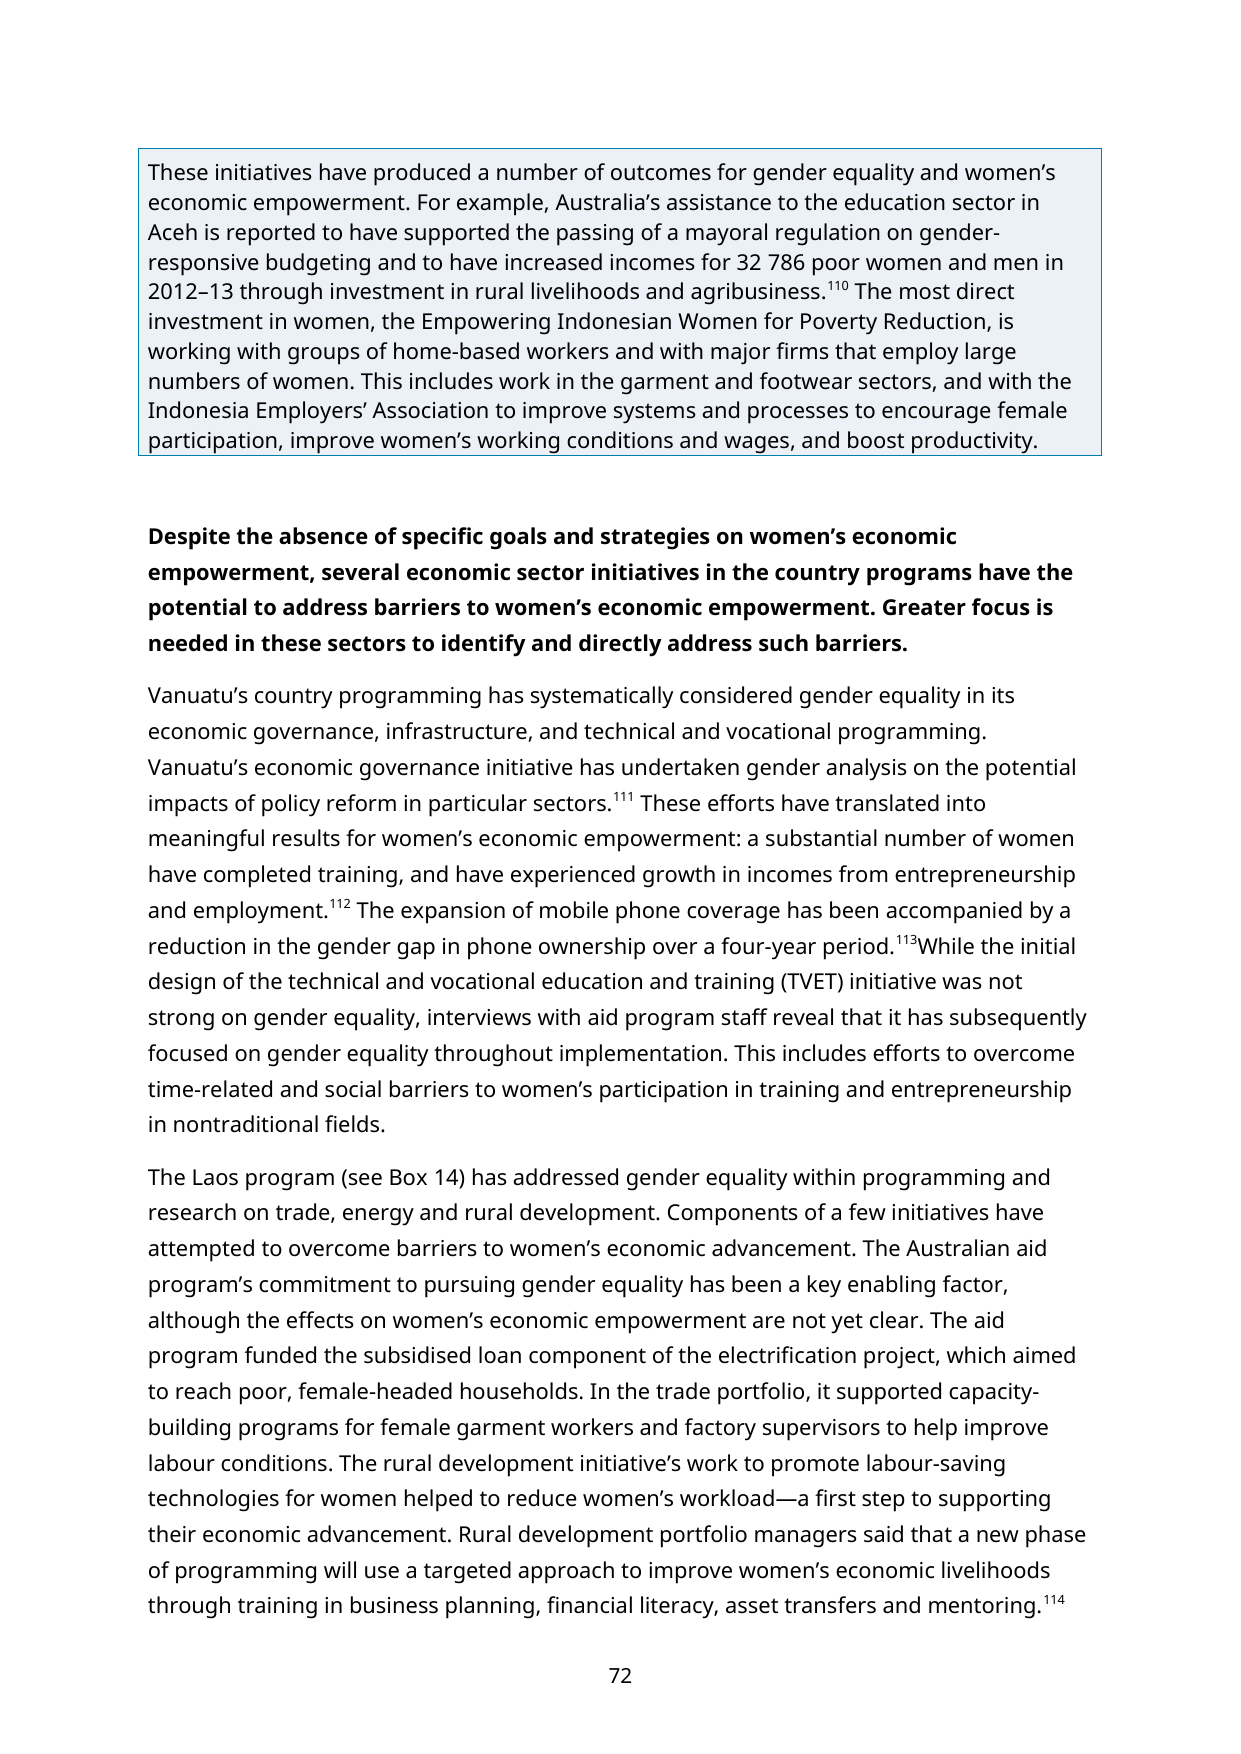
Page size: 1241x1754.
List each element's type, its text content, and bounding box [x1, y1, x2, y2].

text Despite the absence of specific goals and strategies on women’s economic empowerment, several economic sector initiatives in the country programs have the potential to address barriers to women’s economic empowerment. Greater focus is needed in these sectors to identify and directly address such barriers. [148, 521, 1092, 658]
text These initiatives have produced a number of outcomes for gender equality and women’s economic empowerment. For example, Australia’s assistance to the education sector in Aceh is reported to have supported the passing of a mayoral regulation on gender-responsive budgeting and to have increased incomes for 32 786 poor women and men in 2012–13 through investment in rural livelihoods and agribusiness. The most direct investment in women, the Empowering Indonesian Women for Poverty Reduction, is working with groups of home-based workers and with major firms that employ large numbers of women. This includes work in the garment and footwear sectors, and with the Indonesia Employers’ Association to improve systems and processes to encourage female participation, improve women’s working conditions and wages, and boost productivity. [139, 149, 1101, 455]
text The Laos program (see Box 14) has addressed gender equality within programming and research on trade, energy and rural development. Components of a few initiatives have attempted to overcome barriers to women’s economic advancement. The Australian aid program’s commitment to pursuing gender equality has been a key enabling factor, although the effects on women’s economic empowerment are not yet clear. The aid program funded the subsidised loan component of the electrification project, which aimed to reach poor, female-headed households. In the trade portfolio, it supported capacity-building programs for female garment workers and factory supervisors to help improve labour conditions. The rural development initiative’s work to promote labour-saving technologies for women helped to reduce women’s workload—a first step to supporting their economic advancement. Rural development portfolio managers said that a new phase of programming will use a targeted approach to improve women’s economic livelihoods through training in business planning, financial literacy, asset transfers and mentoring. [148, 1162, 1092, 1620]
text Vanuatu’s country programming has systematically considered gender equality in its economic governance, infrastructure, and technical and vocational programming. Vanuatu’s economic governance initiative has undertaken gender analysis on the potential impacts of policy reform in particular sectors. These efforts have translated into meaningful results for women’s economic empowerment: a substantial number of women have completed training, and have experienced growth in incomes from entrepreneurship and employment. The expansion of mobile phone coverage has been accompanied by a reduction in the gender gap in phone ownership over a four-year period.While the initial design of the technical and vocational education and training (TVET) initiative was not strong on gender equality, interviews with aid program staff reveal that it has subsequently focused on gender equality throughout implementation. This includes efforts to overcome time-related and social barriers to women’s participation in training and entrepreneurship in nontraditional fields. [148, 681, 1092, 1139]
